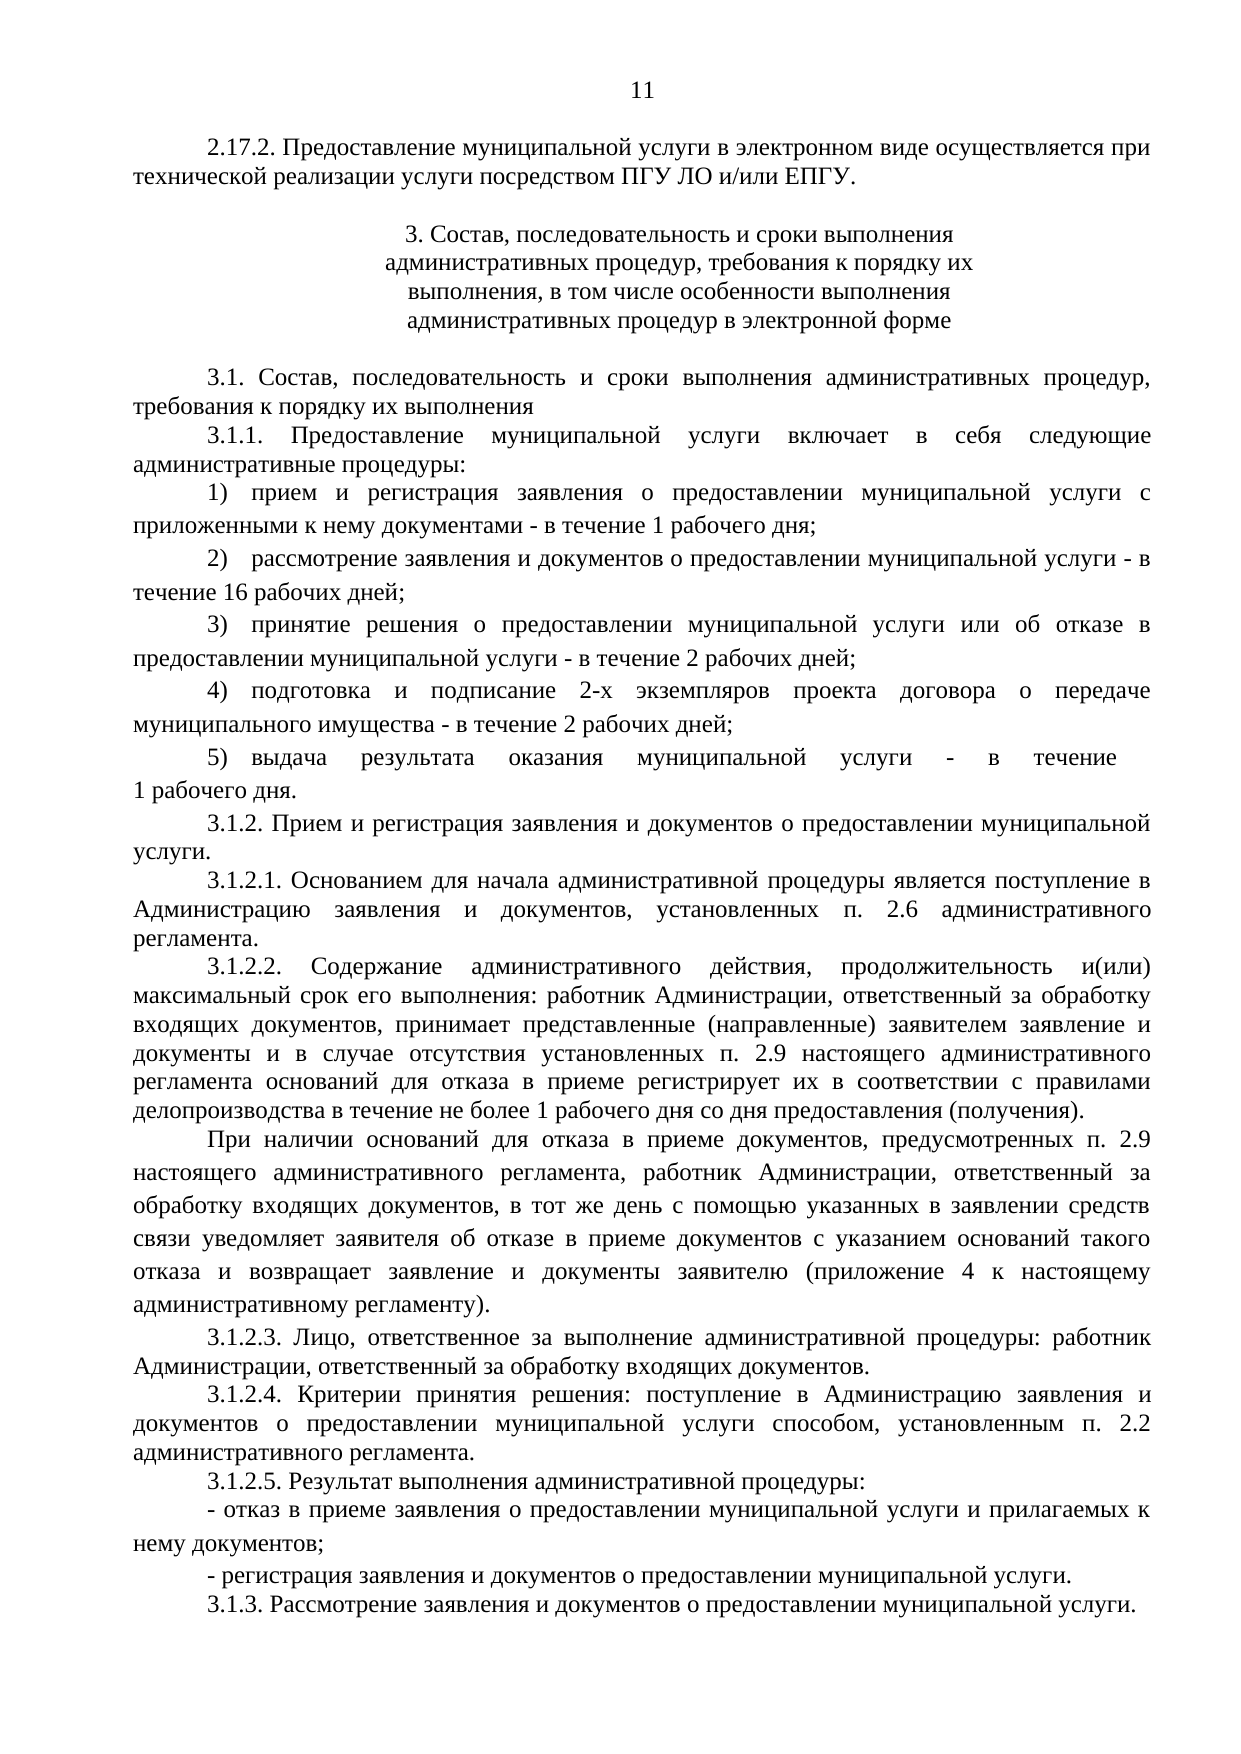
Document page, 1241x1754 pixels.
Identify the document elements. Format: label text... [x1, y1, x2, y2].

text 3.1.2.5. Результат выполнения административной процедуры: [133, 1466, 1152, 1494]
text 3.1.2.1. Основанием для начала административной процедуры является поступление в Администрацию заявления и документов, установленных п. 2.6 административного регламента. [133, 865, 1152, 951]
list выдача результата оказания муниципальной услуги - в течение 1 рабочего дня. [133, 742, 1152, 803]
text 3.1.1. Предоставление муниципальной услуги включает в себя следующие административные процедуры: [133, 420, 1152, 477]
text 3.1.2.3. Лицо, ответственное за выполнение административной процедуры: работник Администрации, ответственный за обработку входящих документов. [133, 1322, 1152, 1379]
text 3.1.2. Прием и регистрация заявления и документов о предоставлении муниципальной услуги. [133, 808, 1152, 865]
text административных процедур, требования к порядку их [133, 247, 1152, 276]
text При наличии оснований для отказа в приеме документов, предусмотренных п. 2.9 настоящего административного регламента, работник Администрации, ответственный за обработку входящих документов, в тот же день с помощью указанных в заявлении средств связи уведомляет заявителя об отказе в приеме документов с указанием оснований такого отказа и возвращает заявление и документы заявителю (приложение 4 к настоящему административному регламенту). [133, 1124, 1152, 1318]
text выполнения, в том числе особенности выполнения [133, 276, 1152, 305]
list принятие решения о предоставлении муниципальной услуги или об отказе в предоставлении муниципальной услуги - в течение 2 рабочих дней; [133, 609, 1152, 671]
list прием и регистрация заявления о предоставлении муниципальной услуги с приложенными к нему документами - в течение 1 рабочего дня; [133, 477, 1152, 539]
text 3. Состав, последовательность и сроки выполнения [133, 219, 1152, 247]
text 3.1. Состав, последовательность и сроки выполнения административных процедур, требования к порядку их выполнения [133, 362, 1152, 420]
text административных процедур в электронной форме [133, 305, 1152, 334]
text 3.1.3. Рассмотрение заявления и документов о предоставлении муниципальной услуги. [133, 1589, 1152, 1618]
text 3.1.2.2. Содержание административного действия, продолжительность и(или) максимальный срок его выполнения: работник Администрации, ответственный за обработку входящих документов, принимает представленные (направленные) заявителем заявление и документы и в случае отсутствия установленных п. 2.9 настоящего административного регламента оснований для отказа в приеме регистрирует их в соответствии с правилами делопроизводства в течение не более 1 рабочего дня со дня предоставления (получения). [133, 951, 1152, 1124]
text 2.17.2. Предоставление муниципальной услуги в электронном виде осуществляется при технической реализации услуги посредством ПГУ ЛО и/или ЕПГУ. [133, 132, 1152, 190]
text - отказ в приеме заявления о предоставлении муниципальной услуги и прилагаемых к нему документов; [133, 1494, 1152, 1556]
text - регистрация заявления и документов о предоставлении муниципальной услуги. [133, 1561, 1152, 1589]
list рассмотрение заявления и документов о предоставлении муниципальной услуги - в течение 16 рабочих дней; [133, 543, 1152, 605]
text 3.1.2.4. Критерии принятия решения: поступление в Администрацию заявления и документов о предоставлении муниципальной услуги способом, установленным п. 2.2 административного регламента. [133, 1379, 1152, 1466]
list подготовка и подписание 2-х экземпляров проекта договора о передаче муниципального имущества - в течение 2 рабочих дней; [133, 676, 1152, 737]
